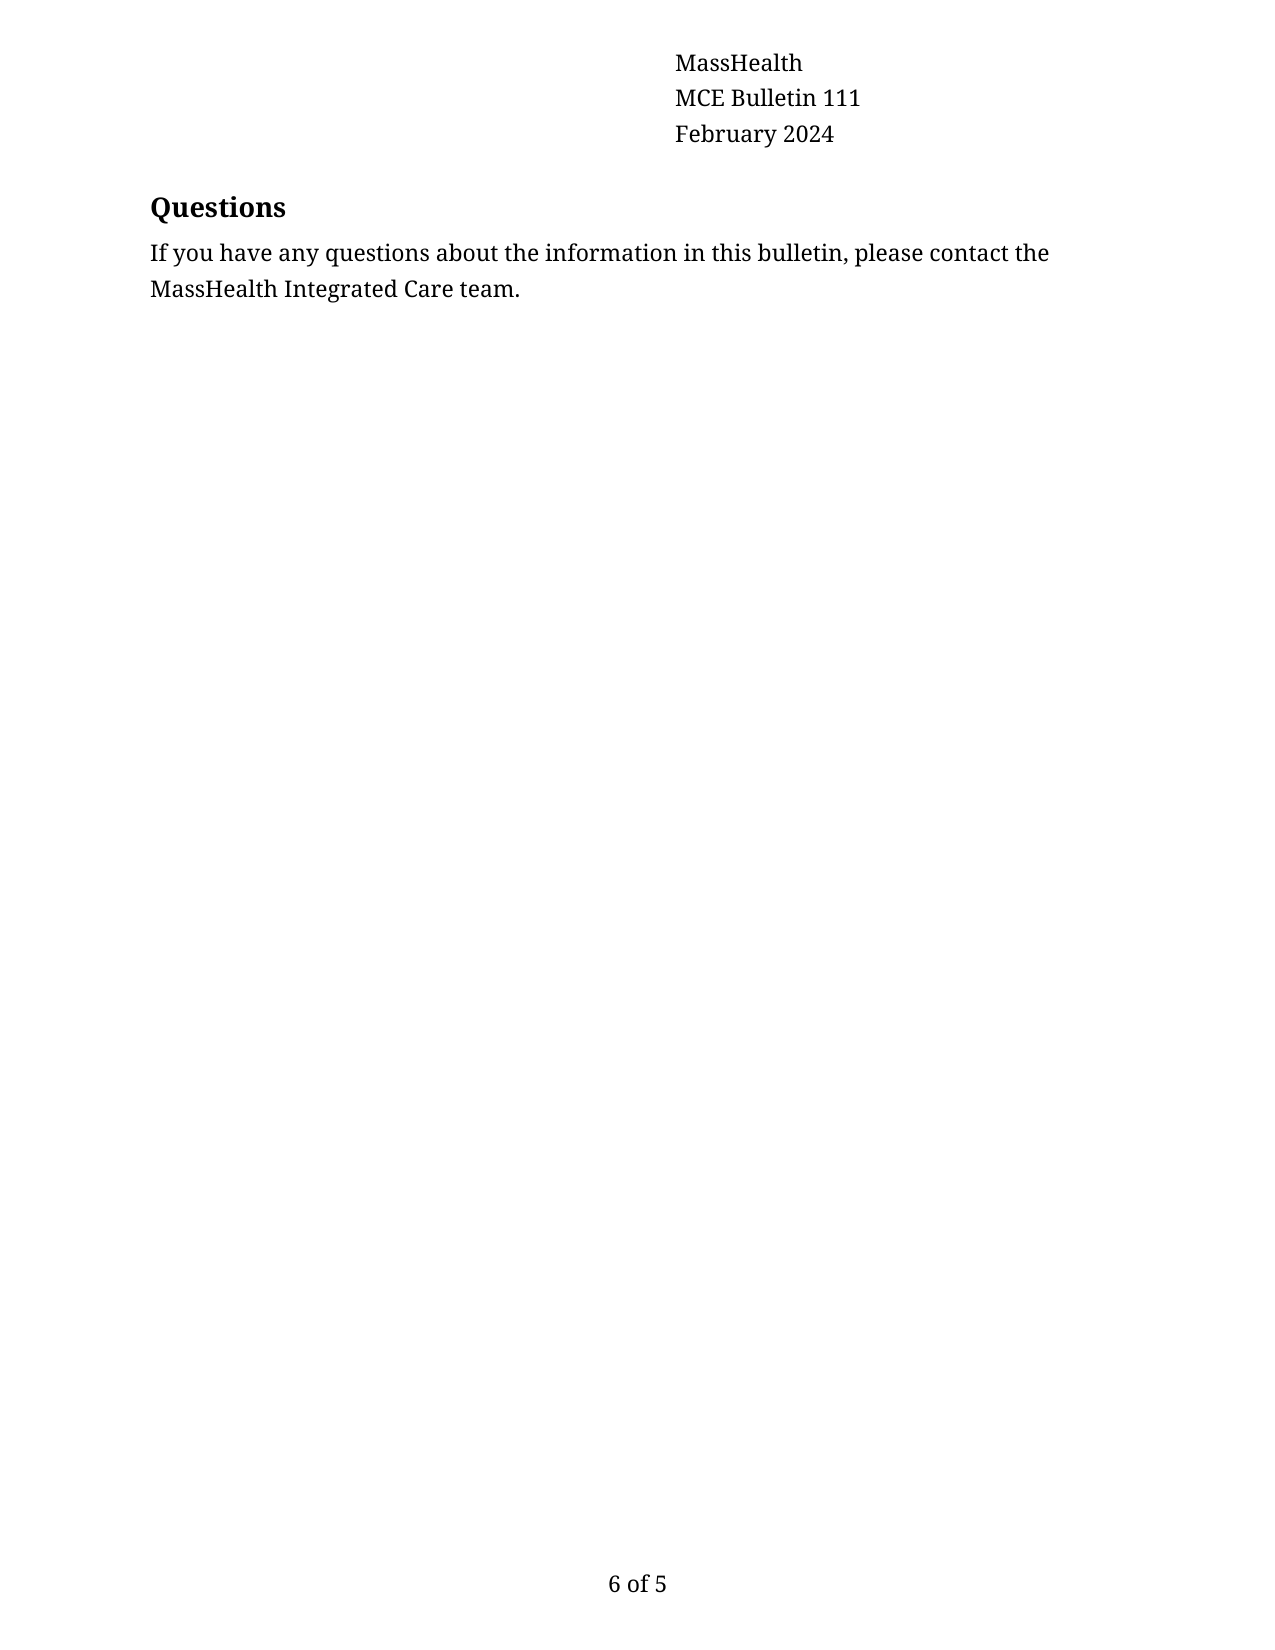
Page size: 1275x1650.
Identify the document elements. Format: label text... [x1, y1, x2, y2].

subtitle Questions [150, 191, 1125, 224]
text If you have any questions about the information in this bulletin, please contact the MassHealth Integrated Care team. [150, 237, 1125, 304]
